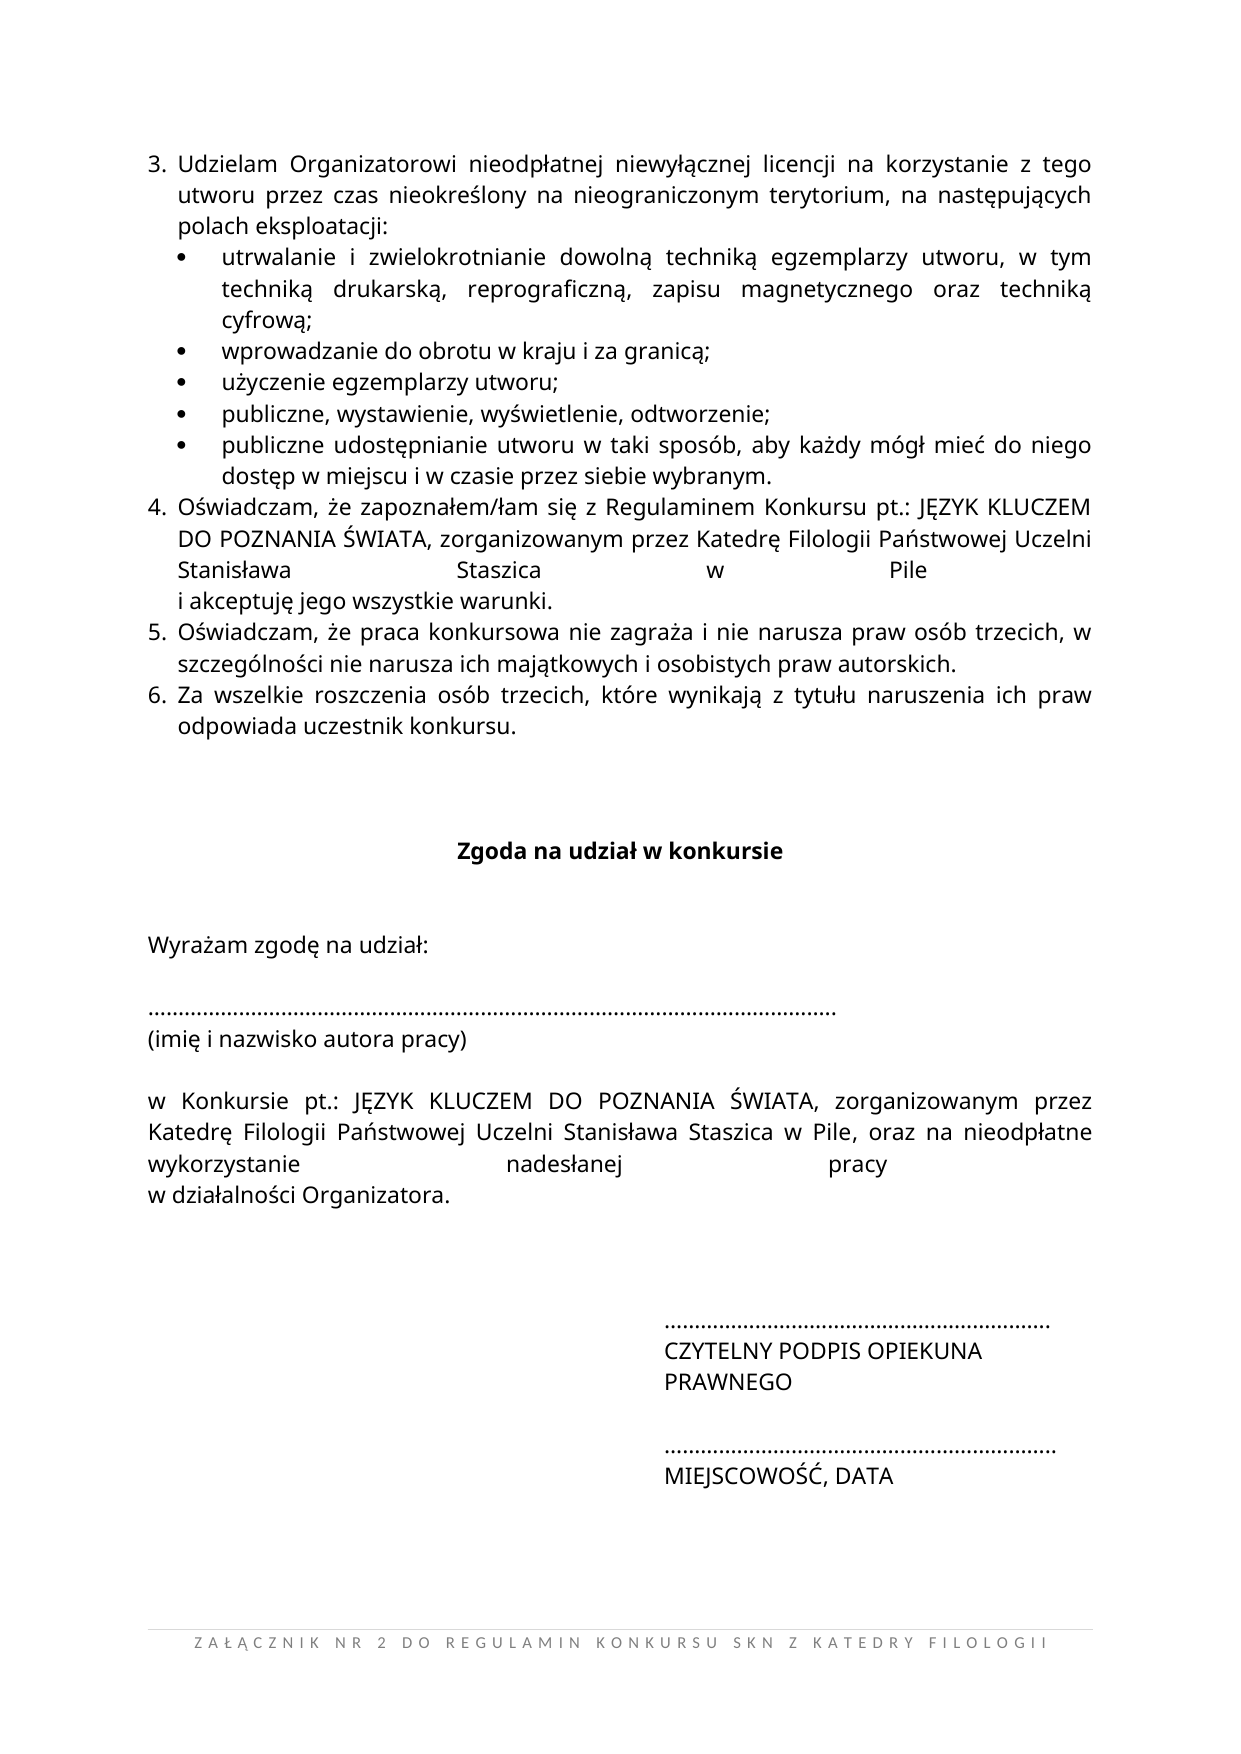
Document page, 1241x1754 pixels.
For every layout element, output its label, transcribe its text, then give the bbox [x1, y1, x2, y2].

text Zgoda na udział w konkursie [148, 835, 1093, 866]
text w Konkursie pt.: JĘZYK KLUCZEM DO POZNANIA ŚWIATA, zorganizowanym przez Katedrę Filologii Państwowej Uczelni Stanisława Staszica w Pile, oraz na nieodpłatne wykorzystanie nadesłanej pracy w działalności Organizatora. [148, 1085, 1093, 1210]
list Oświadczam, że praca konkursowa nie zagraża i nie narusza praw osób trzecich, w szczególności nie narusza ich majątkowych i osobistych praw autorskich. [148, 616, 1093, 679]
text …………….…………………………………………………………………………………….. [148, 991, 1093, 1023]
list Udzielam Organizatorowi nieodpłatnej niewyłącznej licencji na korzystanie z tego utworu przez czas nieokreślony na nieograniczonym terytorium, na następujących polach eksploatacji: [148, 148, 1093, 241]
text Wyrażam zgodę na udział: [148, 929, 1093, 960]
text ………………………………………………………. [664, 1304, 1093, 1335]
text MIEJSCOWOŚĆ, DATA [664, 1460, 1093, 1491]
text CZYTELNY PODPIS OPIEKUNA PRAWNEGO [664, 1335, 1093, 1398]
text (imię i nazwisko autora pracy) [148, 1023, 1093, 1054]
text ……………………………………………………….. [664, 1429, 1093, 1460]
list Za wszelkie roszczenia osób trzecich, które wynikają z tytułu naruszenia ich praw odpowiada uczestnik konkursu. [148, 679, 1093, 741]
list Oświadczam, że zapoznałem/łam się z Regulaminem Konkursu pt.: JĘZYK KLUCZEM DO POZNANIA ŚWIATA, zorganizowanym przez Katedrę Filologii Państwowej Uczelni Stanisława Staszica w Pile i akceptuję jego wszystkie warunki. [148, 491, 1093, 616]
list wprowadzanie do obrotu w kraju i za granicą; [177, 335, 1093, 366]
list publiczne, wystawienie, wyświetlenie, odtworzenie; [177, 398, 1093, 429]
list publiczne udostępnianie utworu w taki sposób, aby każdy mógł mieć do niego dostęp w miejscu i w czasie przez siebie wybranym. [177, 429, 1093, 491]
list utrwalanie i zwielokrotnianie dowolną techniką egzemplarzy utworu, w tym techniką drukarską, reprograficzną, zapisu magnetycznego oraz techniką cyfrową; [177, 241, 1093, 335]
list użyczenie egzemplarzy utworu; [177, 366, 1093, 398]
